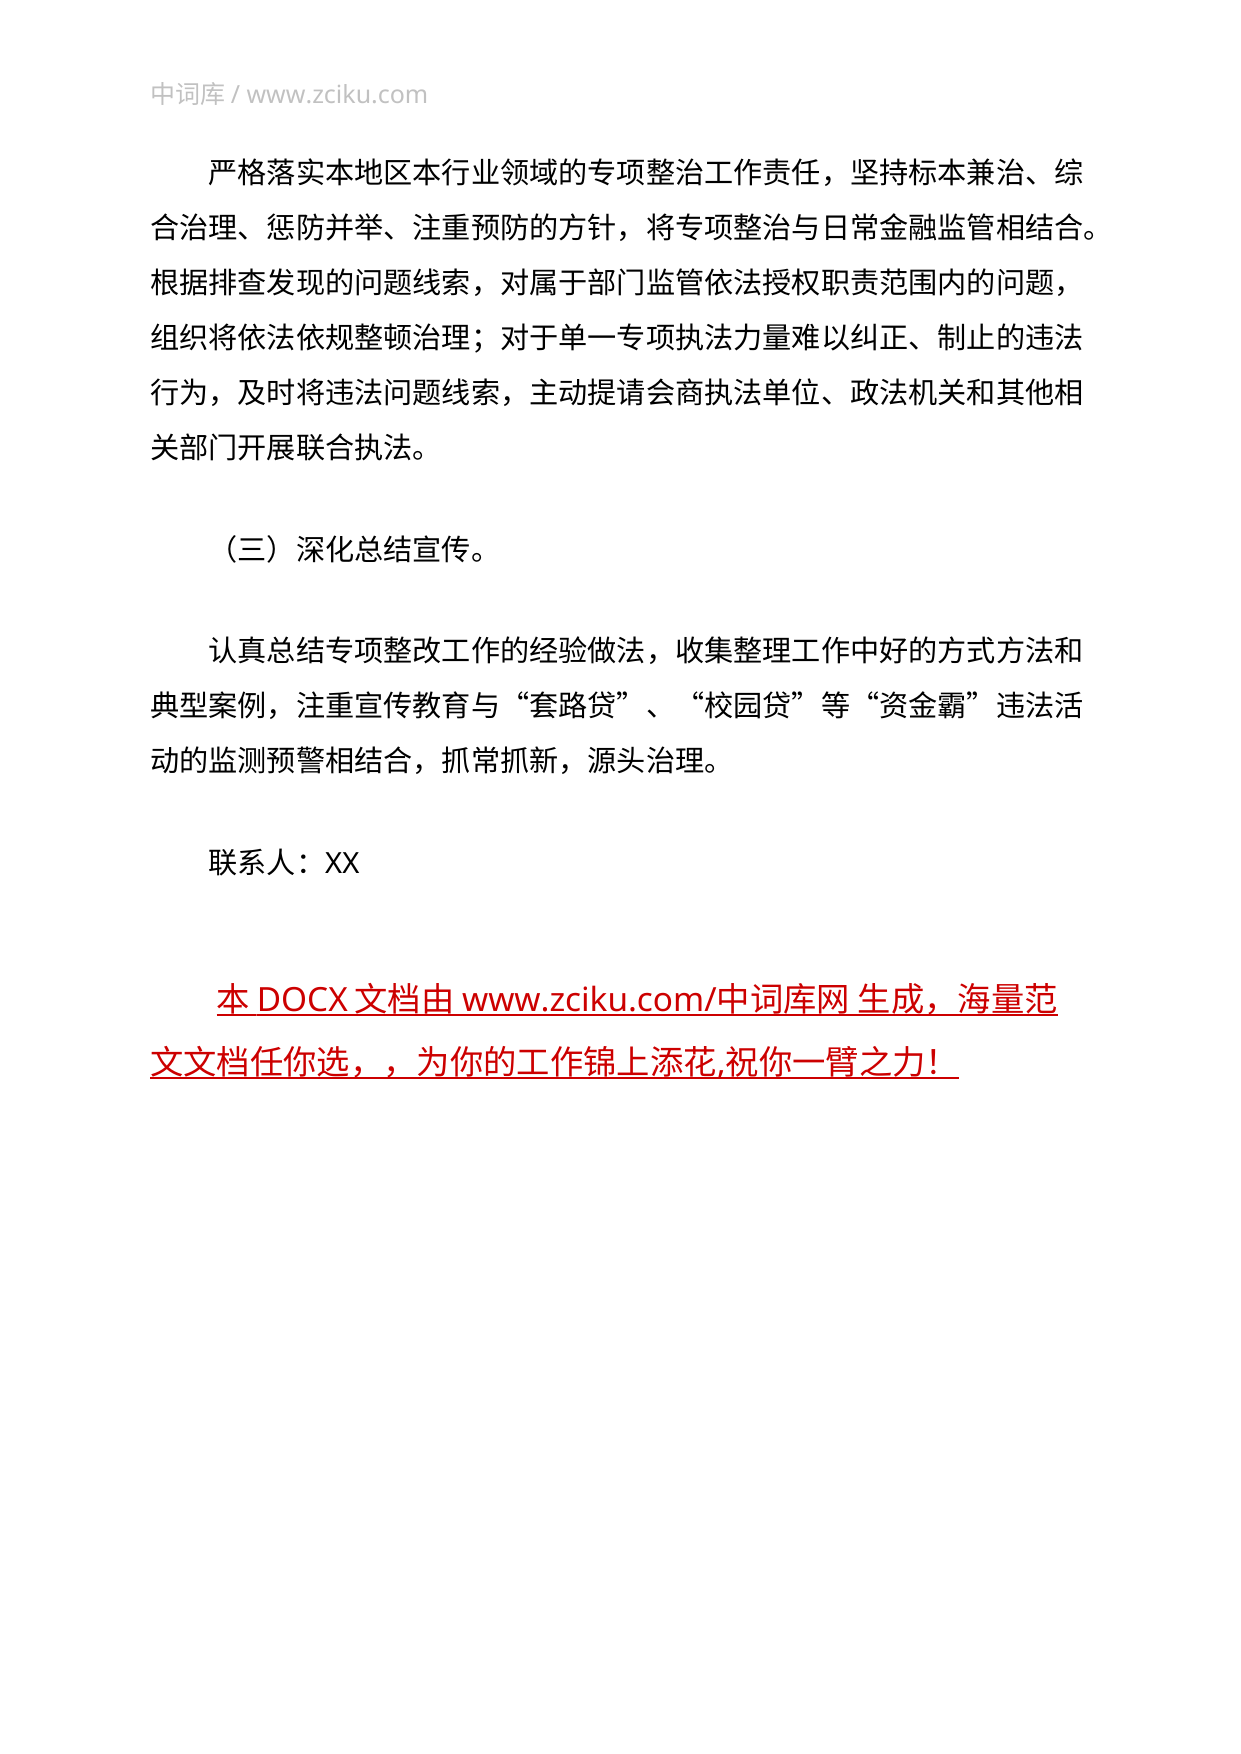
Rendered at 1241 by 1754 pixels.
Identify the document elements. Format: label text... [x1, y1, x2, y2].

text （三）深化总结宣传。 [150, 526, 1090, 568]
text 认真总结专项整改工作的经验做法，收集整理工作中好的方式方法和典型案例，注重宣传教育与“套路贷”、“校园贷”等“资金霸”违法活动的监测预警相结合，抓常抓新，源头治理。 [150, 628, 1090, 780]
text 严格落实本地区本行业领域的专项整治工作责任，坚持标本兼治、综合治理、惩防并举、注重预防的方针，将专项整治与日常金融监管相结合。根据排查发现的问题线索，对属于部门监管依法授权职责范围内的问题，组织将依法依规整顿治理；对于单一专项执法力量难以纠正、制止的违法行为，及时将违法问题线索，主动提请会商执法单位、政法机关和其他相关部门开展联合执法。 [150, 150, 1090, 467]
text 本DOCX文档由 www.zciku.com/中词库网 生成，海量范文文档任你选，，为你的工作锦上添花,祝你一臂之力！ [150, 973, 1090, 1084]
text 联系人：XX [150, 839, 1090, 882]
